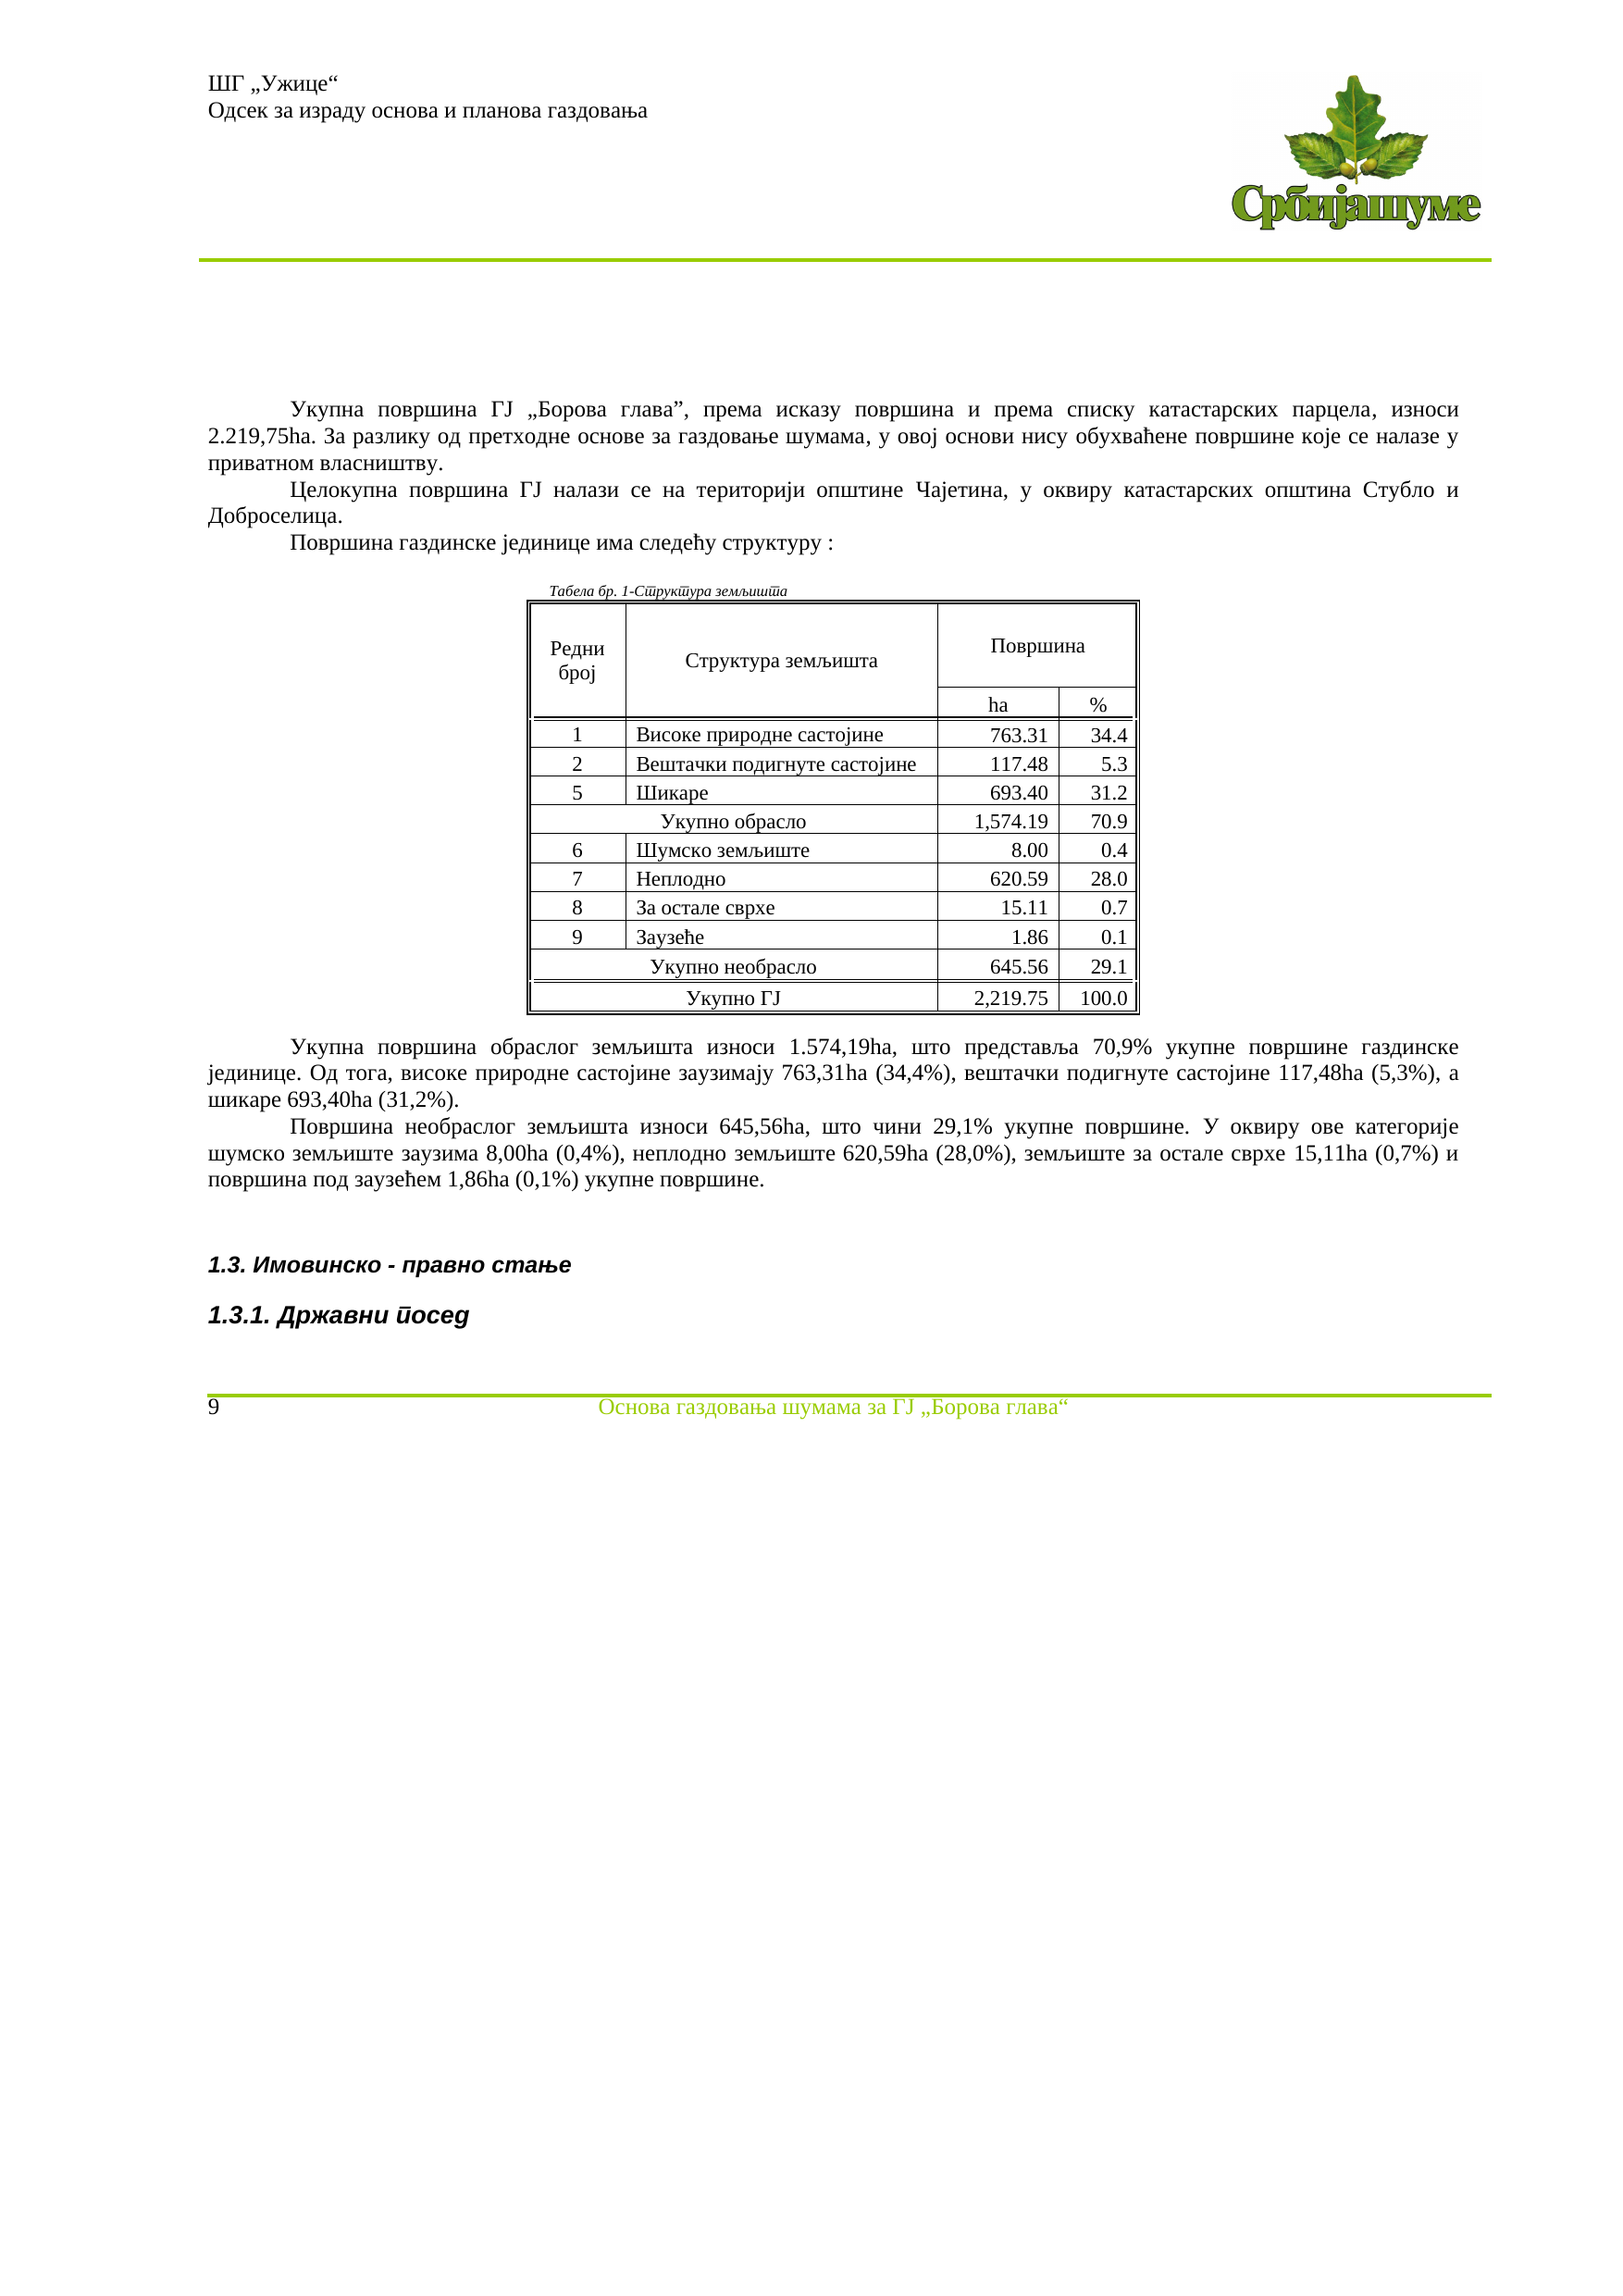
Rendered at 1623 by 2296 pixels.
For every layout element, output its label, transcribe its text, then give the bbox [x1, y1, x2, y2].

text Целокупна површина ГЈ налази се на територији општине Чајетина, у оквиру катастарских општина Стубло и Доброселица. [207, 476, 1459, 528]
table_cell 5.3 [1059, 748, 1135, 776]
table_cell 31.2 [1059, 776, 1135, 804]
table_header Редни број [531, 604, 626, 716]
table_cell 763.31 [938, 721, 1059, 747]
table_header Површина [938, 604, 1135, 687]
table_cell 8 [531, 892, 626, 920]
table_cell 7 [531, 863, 626, 891]
table_cell 100.0 [1059, 979, 1138, 1011]
table_cell Шикаре [626, 776, 937, 804]
table_cell 28.0 [1059, 863, 1135, 891]
table_cell 6 [531, 834, 626, 863]
table_cell За остале сврхе [626, 892, 937, 920]
table_cell Укупно обрасло [531, 805, 937, 833]
table_cell 2 [531, 748, 626, 776]
table_cell 2,219.75 [938, 983, 1059, 1011]
table_cell 9 [531, 921, 626, 949]
subtitle 1.3.1. Државни посед [207, 1300, 1459, 1330]
table_cell 5 [531, 776, 626, 804]
table_cell 70.9 [1059, 805, 1135, 833]
table_cell Шумско земљиште [626, 834, 937, 863]
table_cell Укупно ГЈ [528, 979, 937, 1011]
text Површина газдинске јединице има следећу структуру : [207, 528, 1459, 555]
table_cell 1 [528, 716, 626, 747]
text Укупна површина обраслог земљишта износи 1.574,19ha, што представља 70,9% укупне површине газдинске јединице. Од тога, високе природне састојине заузимају 763,31ha (34,4%), вештачки подигнуте састојине 117,48ha (5,3%), а шикаре 693,40ha (31,2%). [207, 1033, 1459, 1112]
picture [1231, 72, 1483, 231]
table_cell 0.7 [1059, 892, 1135, 920]
table_cell Неплодно [626, 863, 937, 891]
table_cell Заузеће [626, 921, 937, 949]
table_cell 693.40 [938, 776, 1059, 804]
table_cell ha [938, 688, 1059, 716]
table_cell 0.1 [1059, 921, 1135, 949]
table_cell 1.86 [938, 921, 1059, 949]
table_cell % [1059, 688, 1135, 716]
table_cell 117.48 [938, 748, 1059, 776]
table_cell 29.1 [1059, 949, 1135, 979]
table_cell Укупно необрасло [531, 949, 937, 979]
text Укупна површина ГЈ „Борова глава”, према исказу површина и према списку катастарских парцела, износи 2.219,75ha. За разлику од претходне основе за газдовање шумама, у овој основи нису обухваћене површине које се налазе у приватном власништву. [207, 395, 1459, 476]
text Површина необраслог земљишта износи 645,56ha, што чини 29,1% укупне површине. У оквиру ове категорије шумско земљиште заузима 8,00ha (0,4%), неплодно земљиште 620,59ha (28,0%), земљиште за остале сврхе 15,11ha (0,7%) и површина под заузећем 1,86ha (0,1%) укупне површине. [207, 1112, 1459, 1192]
text Табела бр. 1-Структура земљишта [426, 582, 1459, 600]
table_cell 8.00 [938, 834, 1059, 863]
table_cell 0.4 [1059, 834, 1135, 863]
table_cell Вештачки подигнуте састојине [626, 748, 937, 776]
table_cell 34.4 [1059, 716, 1138, 747]
subtitle 1.3. Имовинско - правно стање [207, 1251, 1459, 1277]
table_cell 620.59 [938, 863, 1059, 891]
table_cell 15.11 [938, 892, 1059, 920]
table_cell 645.56 [938, 949, 1059, 979]
table_cell 1,574.19 [938, 805, 1059, 833]
table_cell Високе природне састојине [626, 721, 937, 747]
table_header Структура земљишта [626, 604, 937, 716]
